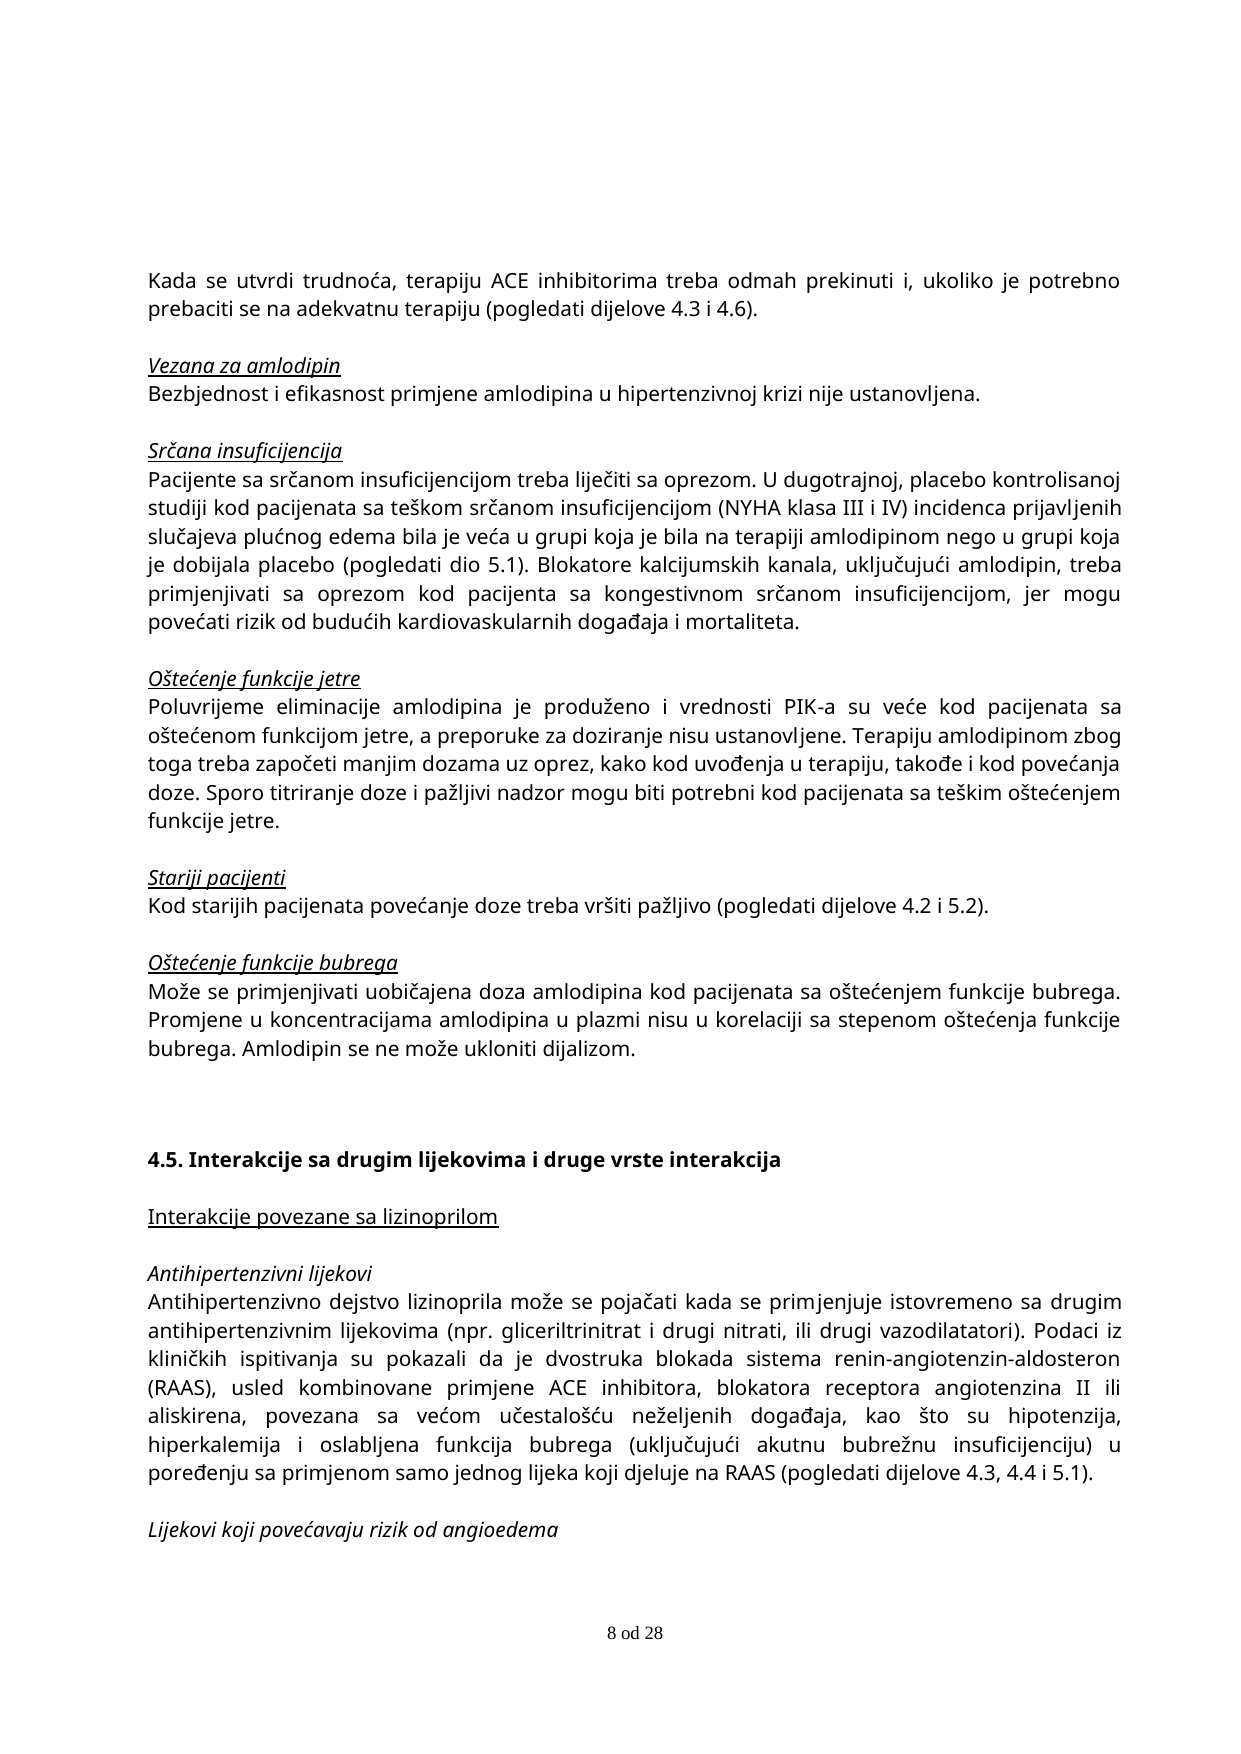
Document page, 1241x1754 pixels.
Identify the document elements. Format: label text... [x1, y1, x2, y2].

text Antihipertenzivno dejstvo lizinoprila može se pojačati kada se primjenjuje istovremeno sa drugim antihipertenzivnim lijekovima (npr. gliceriltrinitrat i drugi nitrati, ili drugi vazodilatatori). Podaci iz kliničkih ispitivanja su pokazali da je dvostruka blokada sistema renin-angiotenzin-aldosteron (RAAS), usled kombinovane primjene ACE inhibitora, blokatora receptora angiotenzina II ili aliskirena, povezana sa većom učestalošću neželјenih događaja, kao što su hipotenzija, hiperkalemija i oslablјena funkcija bubrega (uklјučujući akutnu bubrežnu insuficijenciju) u poređenju sa primjenom samo jednog lijeka koji djeluje na RAAS (pogledati dijelove 4.3, 4.4 i 5.1). [148, 1287, 1122, 1487]
text Srčana insuficijencija [148, 436, 1122, 465]
text Bezbjednost i efikasnost primjene amlodipina u hipertenzivnoj krizi nije ustanovlјena. [148, 379, 1122, 408]
text Oštećenje funkcije bubrega [148, 948, 1122, 977]
text Pacijente sa srčanom insuficijencijom treba liječiti sa oprezom. U dugotrajnoj, placebo kontrolisanoj studiji kod pacijenata sa teškom srčanom insuficijencijom (NYHA klasa III i IV) incidenca prijavlјenih slučajeva plućnog edema bila je veća u grupi koja je bila na terapiji amlodipinom nego u grupi koja je dobijala placebo (pogledati dio 5.1). Blokatore kalcijumskih kanala, uklјučujući amlodipin, treba primjenjivati sa oprezom kod pacijenta sa kongestivnom srčanom insuficijencijom, jer mogu povećati rizik od budućih kardiovaskularnih događaja i mortaliteta. [148, 465, 1122, 636]
text Poluvrijeme eliminacije amlodipina je produženo i vrednosti PIK-a su veće kod pacijenata sa oštećenom funkcijom jetre, a preporuke za doziranje nisu ustanovlјene. Terapiju amlodipinom zbog toga treba započeti manjim dozama uz oprez, kako kod uvođenja u terapiju, takođe i kod povećanja doze. Sporo titriranje doze i pažlјivi nadzor mogu biti potrebni kod pacijenata sa teškim oštećenjem funkcije jetre. [148, 692, 1122, 834]
text Može se primjenjivati uobičajena doza amlodipina kod pacijenata sa oštećenjem funkcije bubrega. Promjene u koncentracijama amlodipina u plazmi nisu u korelaciji sa stepenom oštećenja funkcije bubrega. Amlodipin se ne može ukloniti dijalizom. [148, 977, 1122, 1062]
text Antihipertenzivni lijekovi [148, 1259, 1122, 1287]
text Lijekovi koji povećavaju rizik od angioedema [148, 1515, 1122, 1543]
text Kada se utvrdi trudnoća, terapiju ACE inhibitorima treba odmah prekinuti i, ukoliko je potrebno prebaciti se na adekvatnu terapiju (pogledati dijelove 4.3 i 4.6). [148, 266, 1122, 323]
text Kod starijih pacijenata povećanje doze treba vršiti pažlјivo (pogledati dijelove 4.2 i 5.2). [148, 891, 1122, 920]
text Interakcije povezane sa lizinoprilom [148, 1202, 1122, 1231]
text Stariji pacijenti [148, 863, 1122, 891]
text 4.5. Interakcije sa drugim lijekovima i druge vrste interakcija [148, 1145, 1122, 1174]
text Oštećenje funkcije jetre [148, 664, 1122, 692]
text Vezana za amlodipin [148, 351, 1122, 379]
